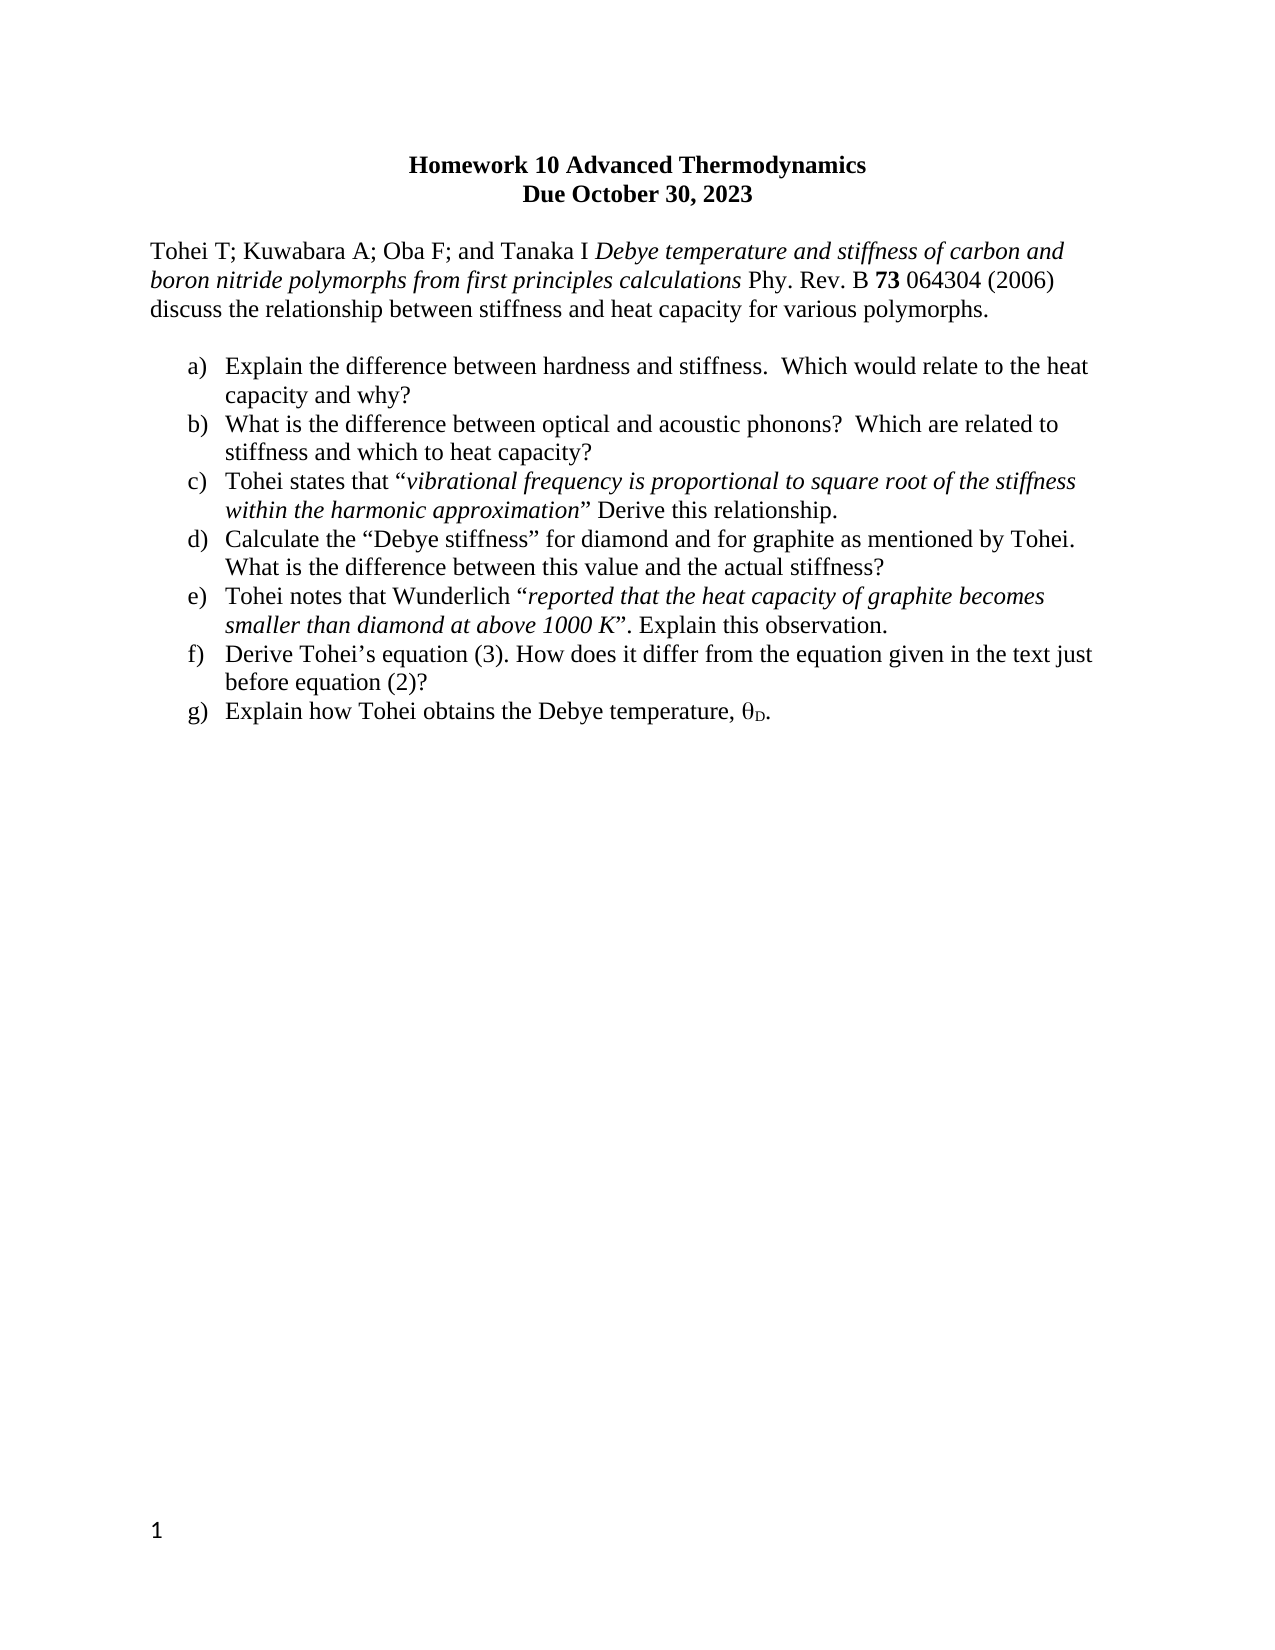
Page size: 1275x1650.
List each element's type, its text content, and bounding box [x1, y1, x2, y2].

list What is the difference between optical and acoustic phonons? Which are related to stiffness and which to heat capacity? [187, 409, 1125, 466]
list Tohei notes that Wunderlich “reported that the heat capacity of graphite becomes smaller than diamond at above 1000 K”. Explain this observation. [187, 581, 1125, 639]
list Derive Tohei’s equation (3). How does it differ from the equation given in the text just before equation (2)? [187, 639, 1125, 696]
list Calculate the “Debye stiffness” for diamond and for graphite as mentioned by Tohei. What is the difference between this value and the actual stiffness? [187, 524, 1125, 581]
text Tohei T; Kuwabara A; Oba F; and Tanaka I Debye temperature and stiffness of carbon and boron nitride polymorphs from first principles calculations Phy. Rev. B 73 064304 (2006) discuss the relationship between stiffness and heat capacity for various polymorphs. [150, 236, 1125, 322]
text Due October 30, 2023 [150, 179, 1125, 207]
list Tohei states that “vibrational frequency is proportional to square root of the stiffness within the harmonic approximation” Derive this relationship. [187, 466, 1125, 524]
list Explain the difference between hardness and stiffness. Which would relate to the heat capacity and why? [187, 351, 1125, 409]
text Homework 10 Advanced Thermodynamics [150, 150, 1125, 179]
list Explain how Tohei obtains the Debye temperature, D. [187, 696, 1125, 725]
